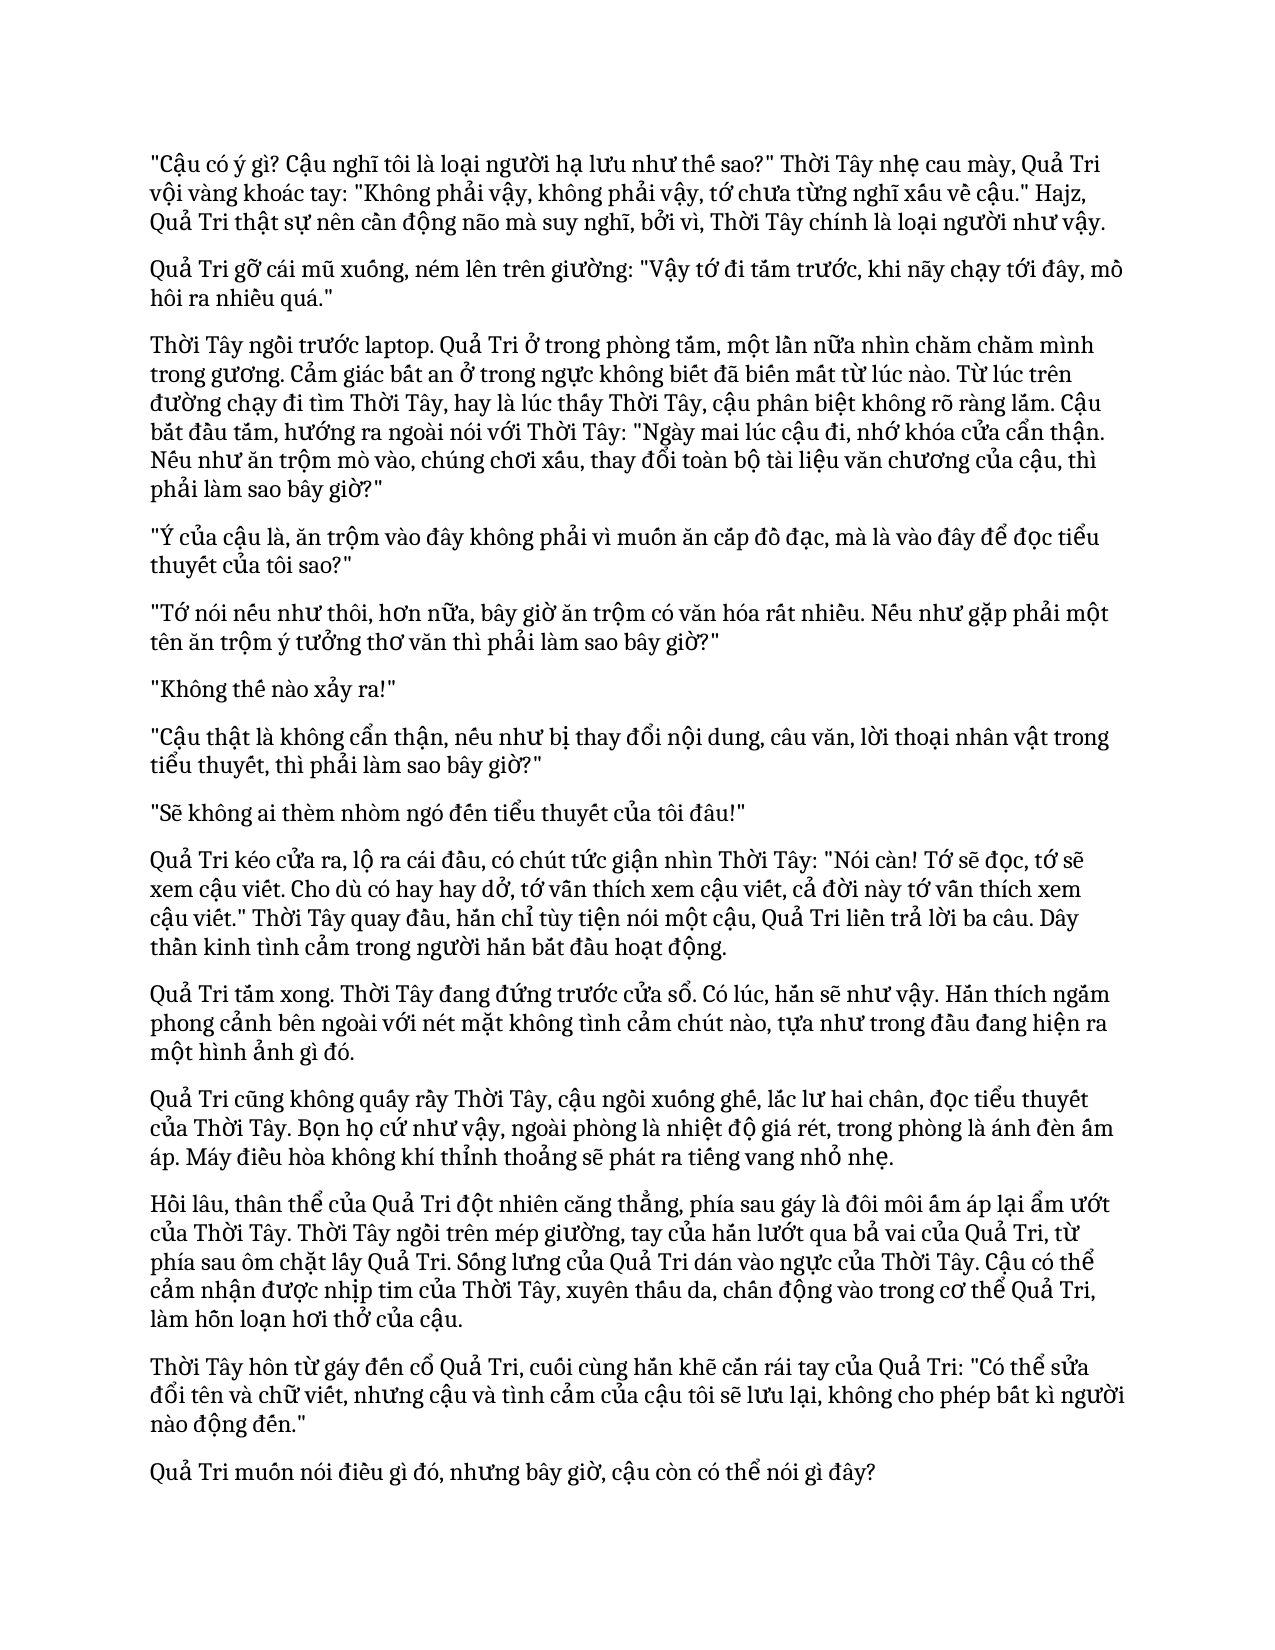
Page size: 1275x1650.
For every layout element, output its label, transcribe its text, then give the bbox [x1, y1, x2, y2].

text Quả Tri gỡ cái mũ xuống, ném lên trên giường: "Vậy tớ đi tắm trước, khi nãy chạy tới đây, mồ hôi ra nhiều quá." [150, 255, 1125, 312]
text "Không thế nào xảy ra!" [150, 675, 1125, 704]
text Quả Tri cũng không quấy rầy Thời Tây, cậu ngồi xuống ghế, lắc lư hai chân, đọc tiểu thuyết của Thời Tây. Bọn họ cứ như vậy, ngoài phòng là nhiệt độ giá rét, trong phòng là ánh đèn ấm áp. Máy điều hòa không khí thỉnh thoảng sẽ phát ra tiếng vang nhỏ nhẹ. [150, 1085, 1125, 1171]
text Quả Tri kéo cửa ra, lộ ra cái đầu, có chút tức giận nhìn Thời Tây: "Nói càn! Tớ sẽ đọc, tớ sẽ xem cậu viết. Cho dù có hay hay dở, tớ vẫn thích xem cậu viết, cả đời này tớ vẫn thích xem cậu viết." Thời Tây quay đầu, hắn chỉ tùy tiện nói một cậu, Quả Tri liền trả lời ba câu. Dây thần kinh tình cảm trong người hắn bắt đầu hoạt động. [150, 846, 1125, 961]
text "Cậu có ý gì? Cậu nghĩ tôi là loại người hạ lưu như thế sao?" Thời Tây nhẹ cau mày, Quả Tri vội vàng khoác tay: "Không phải vậy, không phải vậy, tớ chưa từng nghĩ xấu về cậu." Hajz, Quả Tri thật sự nên cần động não mà suy nghĩ, bởi vì, Thời Tây chính là loại người như vậy. [150, 150, 1125, 236]
text "Ý của cậu là, ăn trộm vào đây không phải vì muốn ăn cắp đồ đạc, mà là vào đây để đọc tiểu thuyết của tôi sao?" [150, 522, 1125, 580]
text Quả Tri muốn nói điều gì đó, nhưng bây giờ, cậu còn có thể nói gì đây? [150, 1457, 1125, 1486]
text Thời Tây ngồi trước laptop. Quả Tri ở trong phòng tắm, một lần nữa nhìn chằm chằm mình trong gương. Cảm giác bất an ở trong ngực không biết đã biến mất từ lúc nào. Từ lúc trên đường chạy đi tìm Thời Tây, hay là lúc thấy Thời Tây, cậu phân biệt không rõ ràng lắm. Cậu bắt đầu tắm, hướng ra ngoài nói với Thời Tây: "Ngày mai lúc cậu đi, nhớ khóa cửa cẩn thận. Nếu như ăn trộm mò vào, chúng chơi xấu, thay đổi toàn bộ tài liệu văn chương của cậu, thì phải làm sao bây giờ?" [150, 331, 1125, 504]
text Hồi lâu, thân thể của Quả Tri đột nhiên căng thẳng, phía sau gáy là đôi môi ấm áp lại ẩm ướt của Thời Tây. Thời Tây ngồi trên mép giường, tay của hắn lướt qua bả vai của Quả Tri, từ phía sau ôm chặt lấy Quả Tri. Sống lưng của Quả Tri dán vào ngực của Thời Tây. Cậu có thể cảm nhận được nhịp tim của Thời Tây, xuyên thấu da, chấn động vào trong cơ thể Quả Tri, làm hỗn loạn hơi thở của cậu. [150, 1190, 1125, 1334]
text "Sẽ không ai thèm nhòm ngó đến tiểu thuyết của tôi đâu!" [150, 799, 1125, 827]
text "Tớ nói nếu như thôi, hơn nữa, bây giờ ăn trộm có văn hóa rất nhiều. Nếu như gặp phải một tên ăn trộm ý tưởng thơ văn thì phải làm sao bây giờ?" [150, 599, 1125, 656]
text Thời Tây hôn từ gáy đến cổ Quả Tri, cuối cùng hắn khẽ cắn rái tay của Quả Tri: "Có thể sửa đổi tên và chữ viết, nhưng cậu và tình cảm của cậu tôi sẽ lưu lại, không cho phép bất kì người nào động đến." [150, 1352, 1125, 1439]
text "Cậu thật là không cẩn thận, nếu như bị thay đổi nội dung, câu văn, lời thoại nhân vật trong tiểu thuyết, thì phải làm sao bây giờ?" [150, 722, 1125, 780]
text Quả Tri tắm xong. Thời Tây đang đứng trước cửa sổ. Có lúc, hắn sẽ như vậy. Hắn thích ngắm phong cảnh bên ngoài với nét mặt không tình cảm chút nào, tựa như trong đầu đang hiện ra một hình ảnh gì đó. [150, 980, 1125, 1066]
